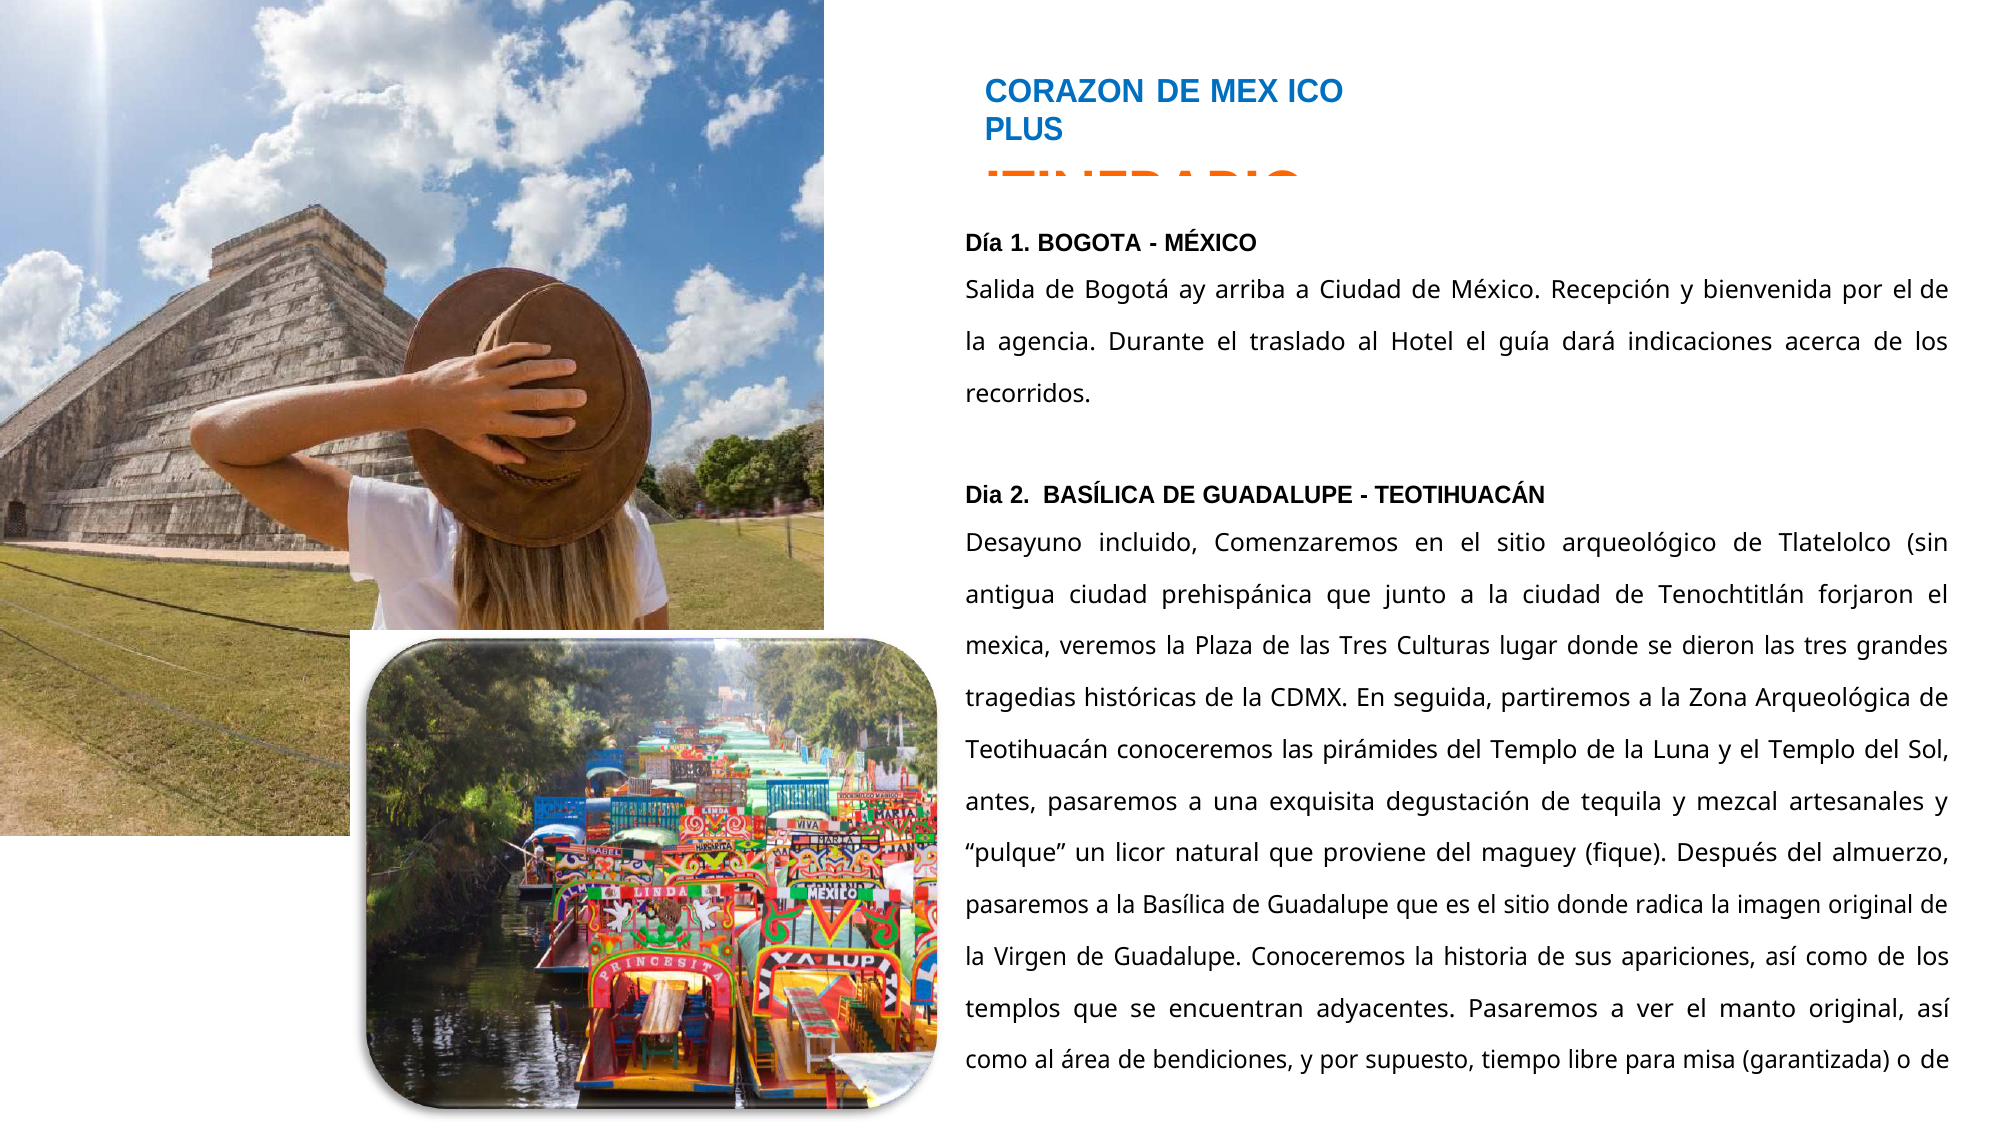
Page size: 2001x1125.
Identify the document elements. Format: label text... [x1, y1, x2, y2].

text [965, 524, 1949, 1076]
picture [0, 0, 946, 1125]
text Salida de Bogotá ay arriba a Ciudad de México. Recepción y bienvenida por el de la agencia. Durante el traslado al Hotel el guía dará indicaciones acerca de los recorridos. [965, 272, 1949, 410]
subtitle Dia 2. BASÍLICA DE GUADALUPE - TEOTIHUACÁN [965, 480, 1967, 509]
subtitle Día 1. BOGOTA - MÉXICO [965, 228, 1967, 257]
